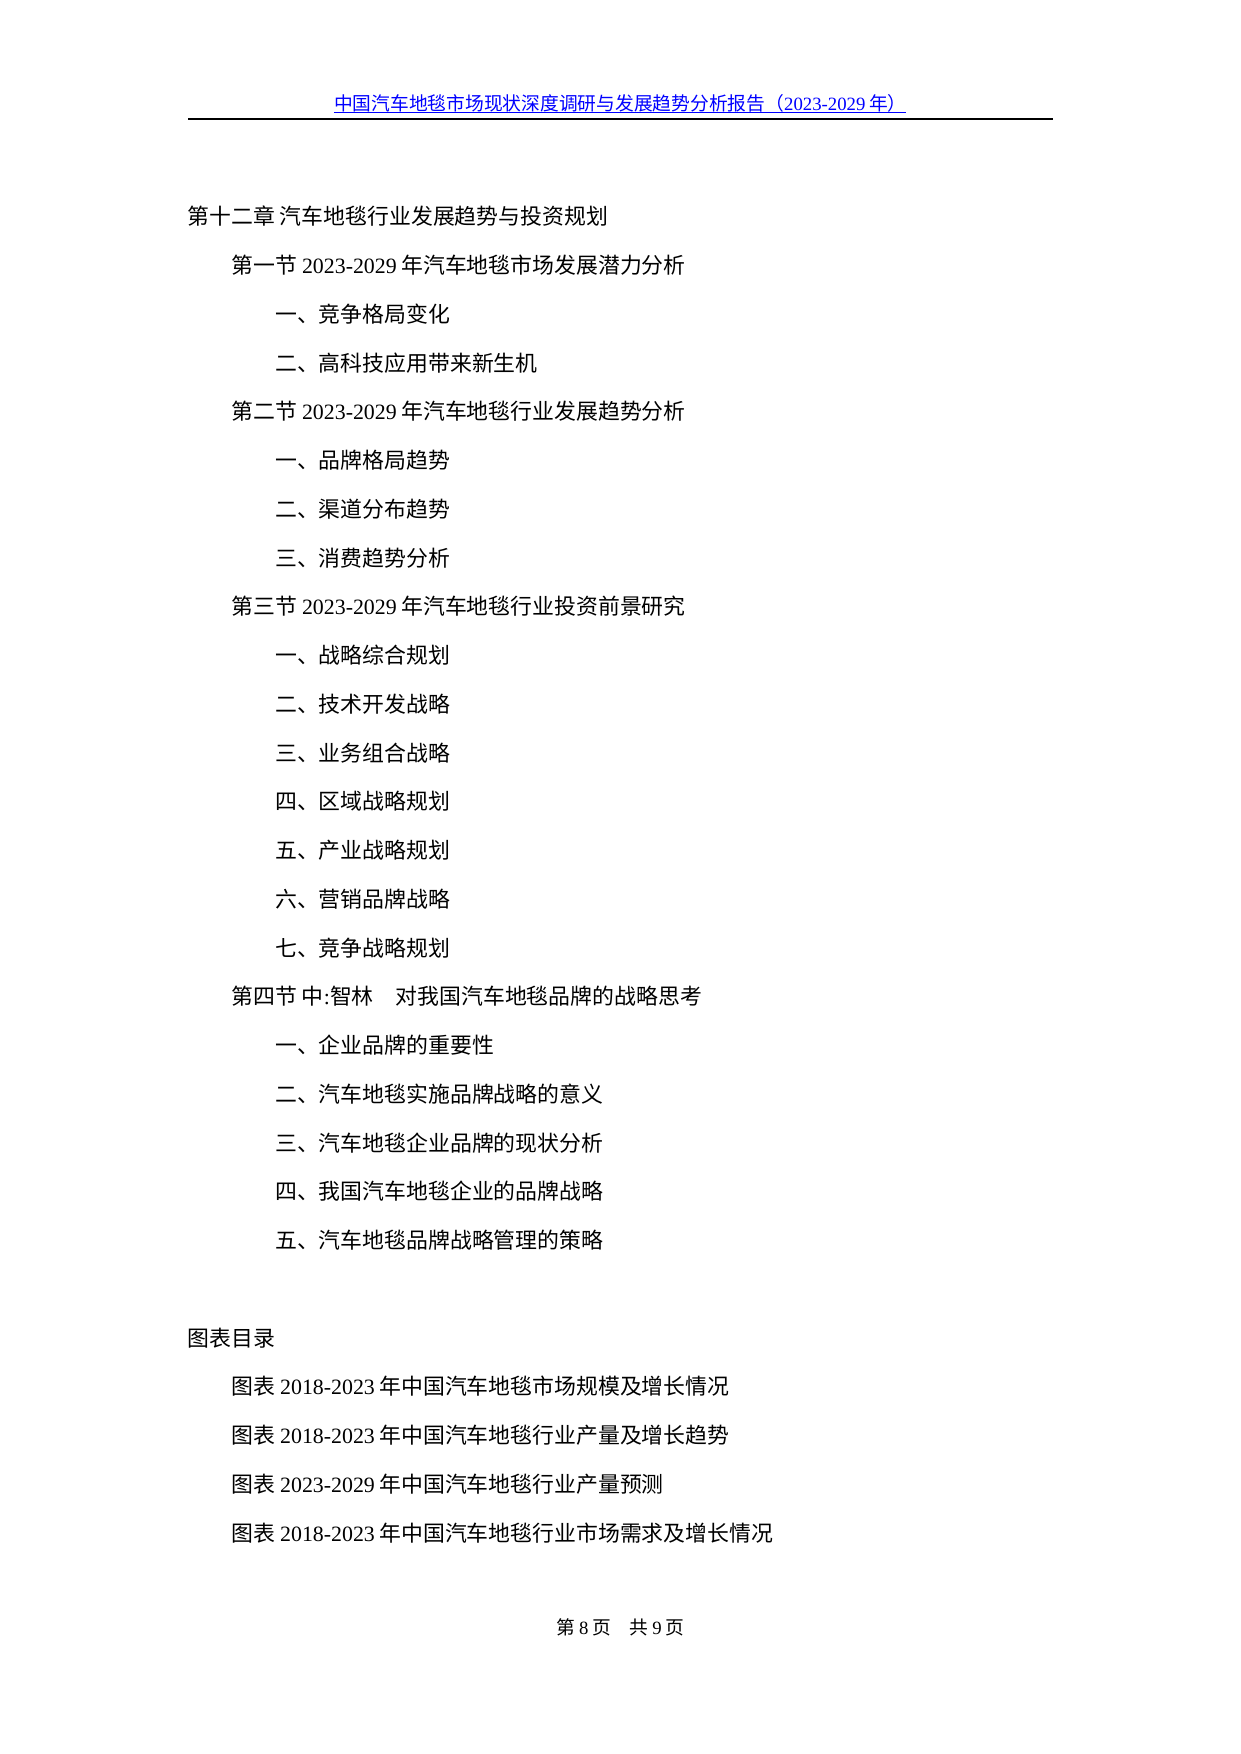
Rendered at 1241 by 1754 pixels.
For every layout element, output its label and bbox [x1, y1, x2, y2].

text [187, 150, 1053, 1548]
